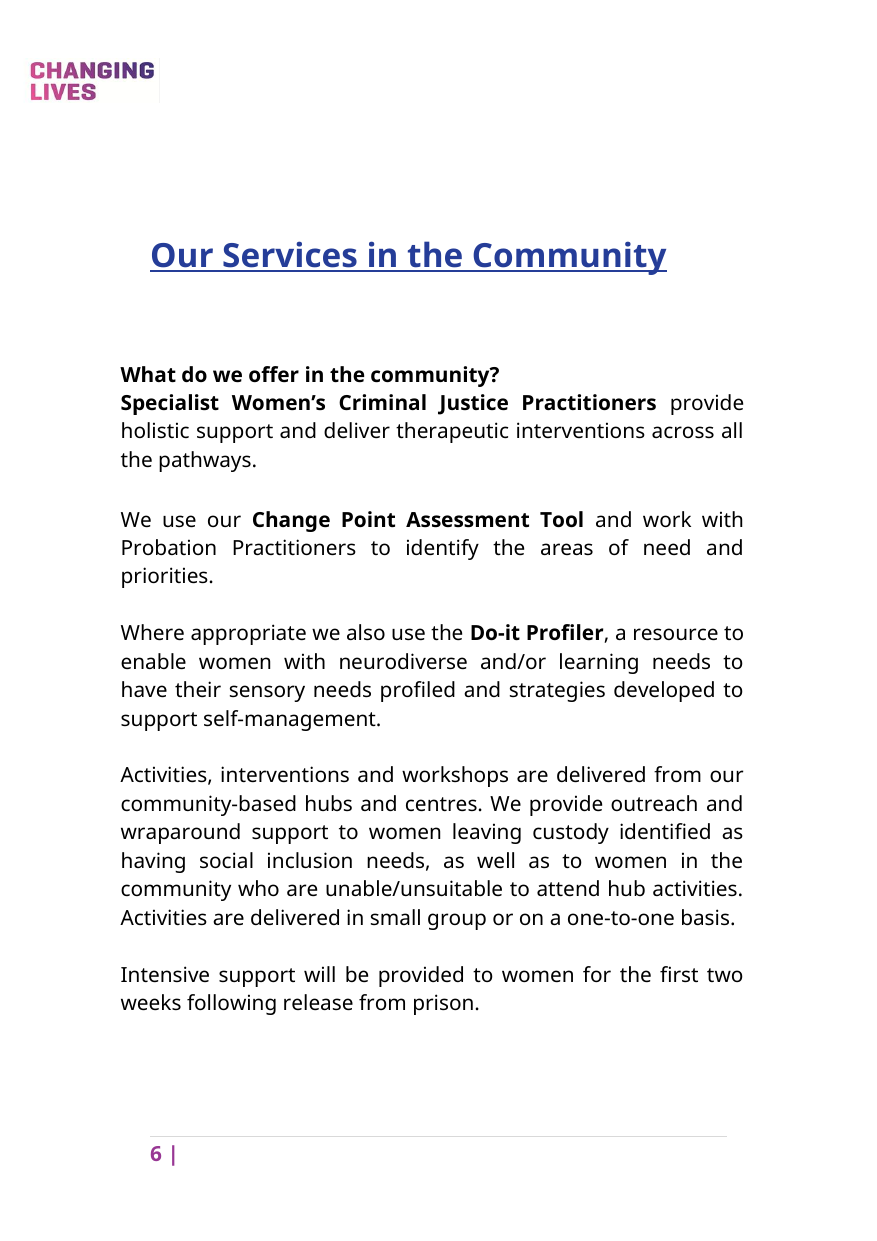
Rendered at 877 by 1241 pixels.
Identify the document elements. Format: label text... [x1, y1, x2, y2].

text Intensive support will be provided to women for the first two weeks following release from prison. [120, 960, 744, 1017]
text Where appropriate we also use the Do-it Profiler, a resource to enable women with neurodiverse and/or learning needs to have their sensory needs profiled and strategies developed to support self-management. [120, 618, 744, 732]
picture [23, 58, 160, 103]
text Specialist Women’s Criminal Justice Practitioners provide holistic support and deliver therapeutic interventions across all the pathways. [120, 388, 744, 473]
text Activities, interventions and workshops are delivered from our community-based hubs and centres. We provide outreach and wraparound support to women leaving custody identified as having social inclusion needs, as well as to women in the community who are unable/unsuitable to attend hub activities. Activities are delivered in small group or on a one-to-one basis. [120, 761, 744, 931]
text What do we offer in the community? [120, 360, 785, 388]
text We use our Change Point Assessment Tool and work with Probation Practitioners to identify the areas of need and priorities. [120, 505, 744, 590]
text Our Services in the Community [150, 232, 727, 277]
